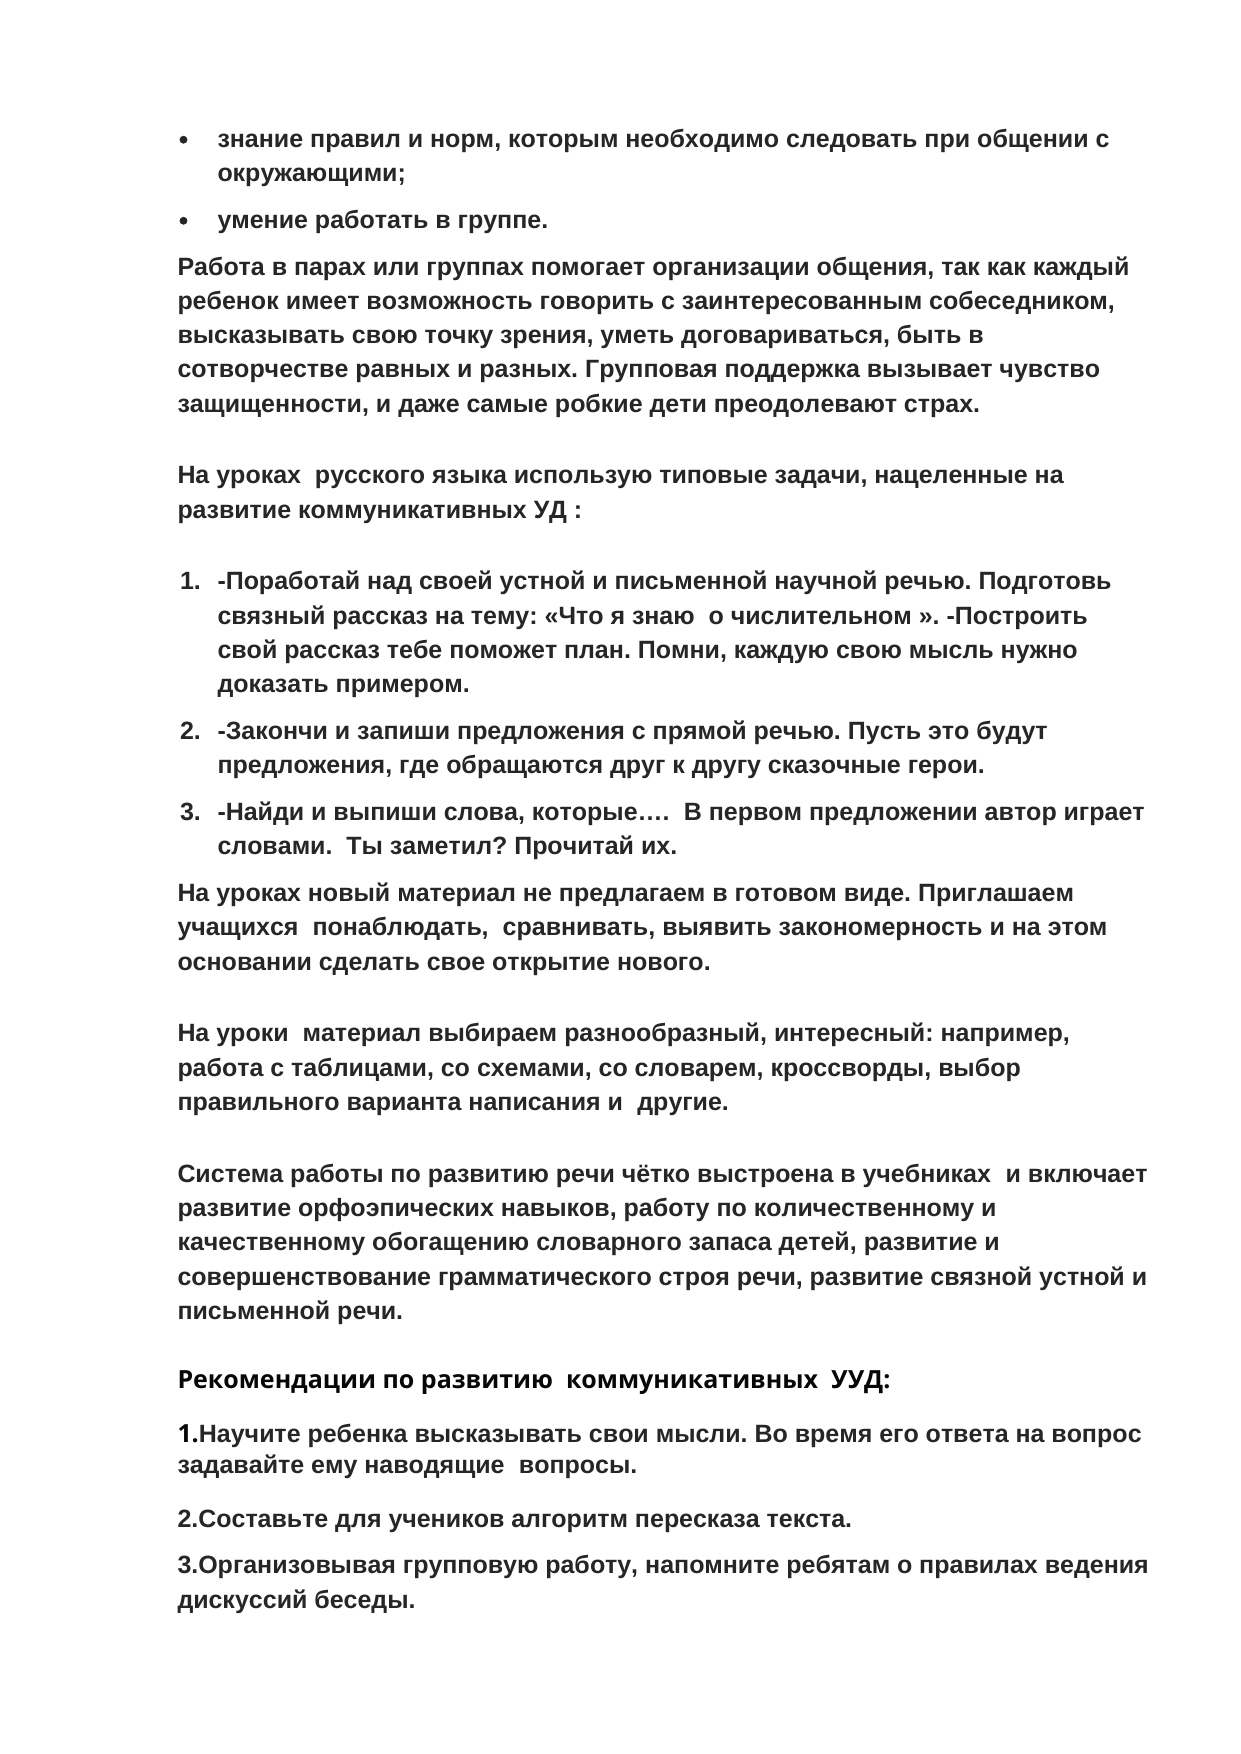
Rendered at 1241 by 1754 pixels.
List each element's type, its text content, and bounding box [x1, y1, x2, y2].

list -Поработай над своей устной и письменной научной речью. Подготовь связный рассказ на тему: «Что я знаю о числительном ». -Построить свой рассказ тебе поможет план. Помни, каждую свою мысль нужно доказать примером. [180, 561, 1152, 698]
text 2.Составьте для учеников алгоритм пересказа текста. [177, 1498, 1152, 1532]
text Система работы по развитию речи чётко выстроена в учебниках и включает развитие орфоэпических навыков, работу по количественному и качественному обогащению словарного запаса детей, развитие и совершенствование грамматического строя речи, развитие связной устной и письменной речи. [177, 1153, 1152, 1324]
text На уроках русского языка использую типовые задачи, нацеленные на развитие коммуникативных УД : [177, 455, 1152, 523]
list -Закончи и запиши предложения с прямой речью. Пусть это будут предложения, где обращаются друг к другу сказочные герои. [180, 710, 1152, 779]
text Рекомендации по развитию коммуникативных УУД: [177, 1362, 1152, 1396]
list знание правил и норм, которым необходимо следовать при общении с окружающими; [180, 118, 1152, 187]
list умение работать в группе. [180, 199, 1152, 233]
list -Найди и выпиши слова, которые…. В первом предложении автор играет словами. Ты заметил? Прочитай их. [180, 791, 1152, 860]
text На уроки материал выбираем разнообразный, интересный: например, работа с таблицами, со схемами, со словарем, кроссворды, выбор правильного варианта написания и другие. [177, 1013, 1152, 1116]
text 1.Научите ребенка высказывать свои мысли. Во время его ответа на вопрос задавайте ему наводящие вопросы. [177, 1416, 1152, 1478]
text На уроках новый материал не предлагаем в готовом виде. Приглашаем учащихся понаблюдать, сравнивать, выявить закономерность и на этом основании сделать свое открытие нового. [177, 872, 1152, 975]
text 3.Организовывая групповую работу, напомните ребятам о правилах ведения дискуссий беседы. [177, 1545, 1152, 1613]
text Работа в парах или группах помогает организации общения, так как каждый ребенок имеет возможность говорить с заинтересованным собеседником, высказывать свою точку зрения, уметь договариваться, быть в сотворчестве равных и разных. Групповая поддержка вызывает чувство защищенности, и даже самые робкие дети преодолевают страх. [177, 246, 1152, 417]
